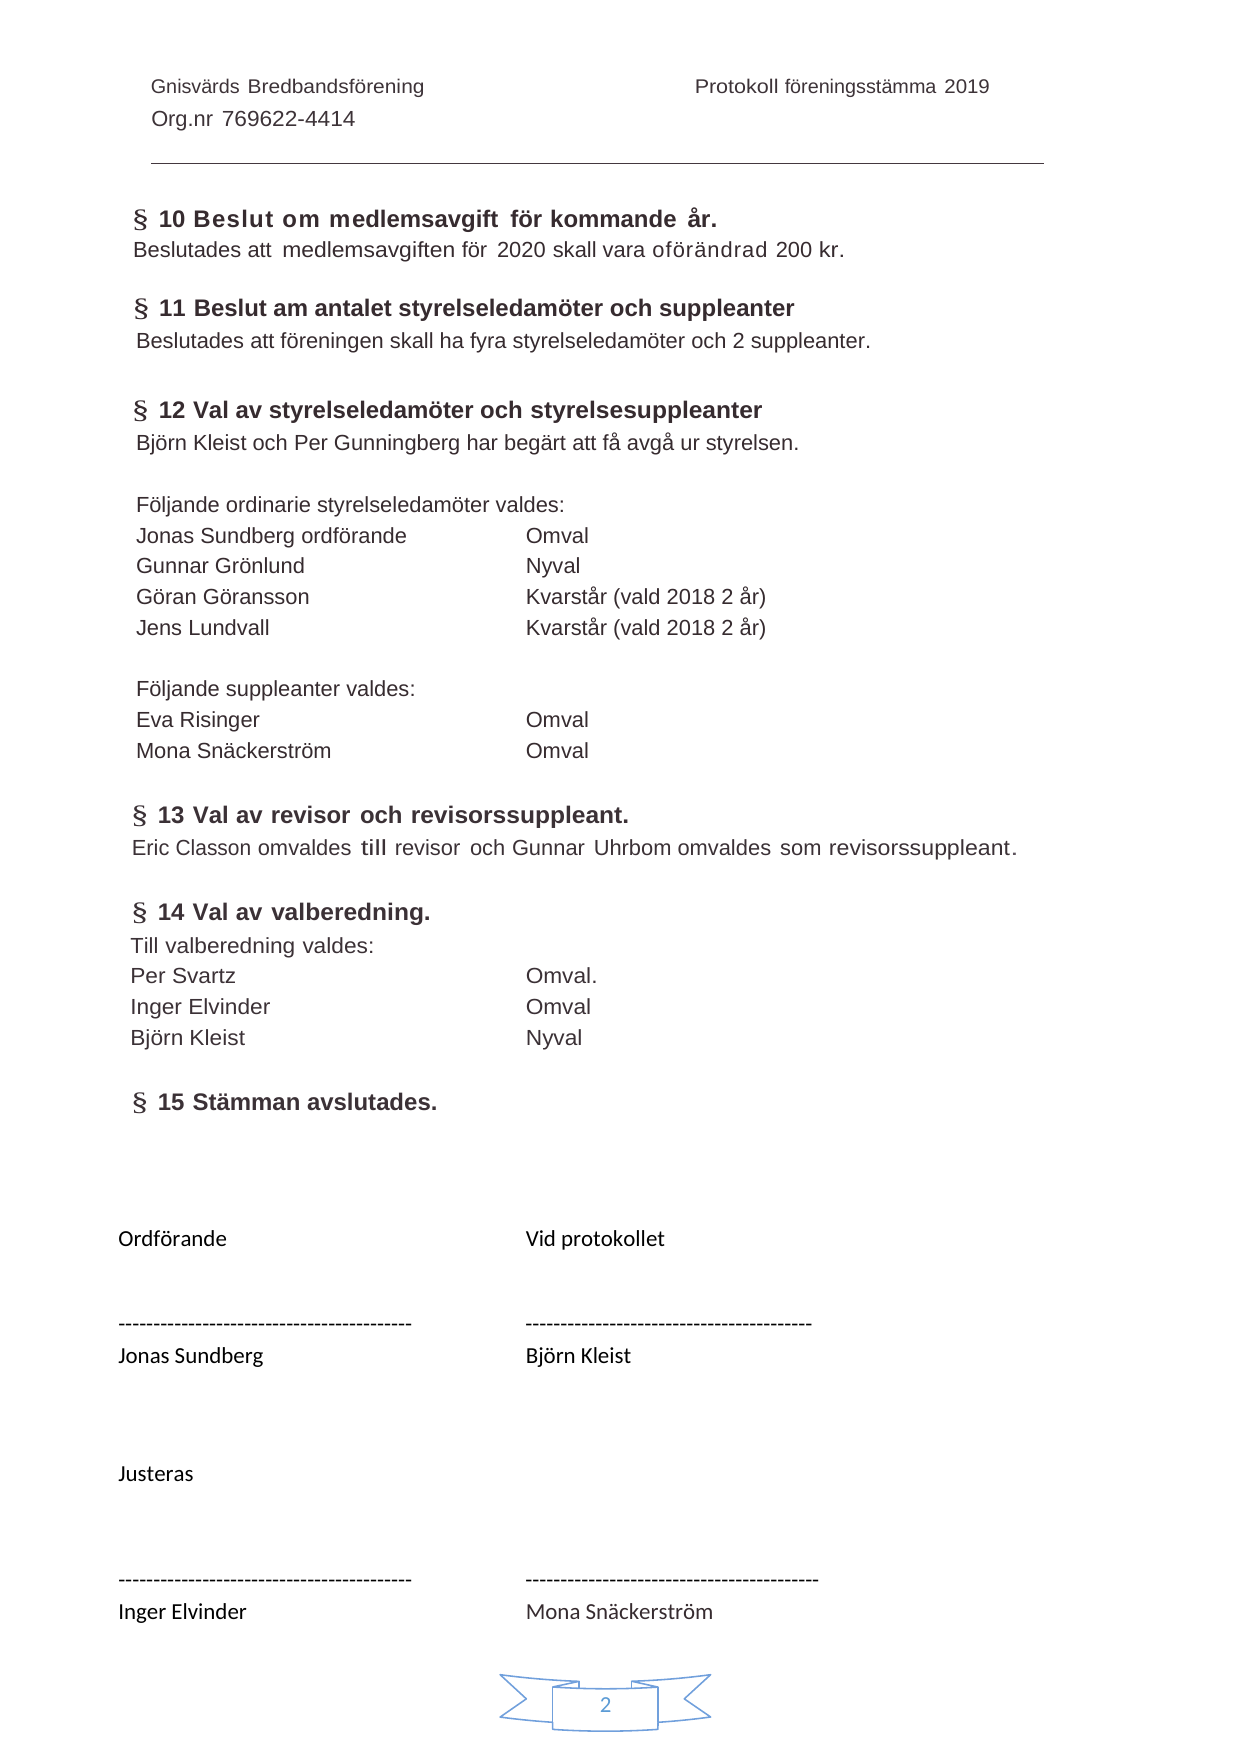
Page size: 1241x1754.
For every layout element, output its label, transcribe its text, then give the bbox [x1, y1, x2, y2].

text Björn Kleist Nyval [130, 1025, 1092, 1050]
text § 11 Beslut am antalet styrelseledamöter och suppleanter [131, 292, 927, 322]
text Till valberedning valdes: [130, 933, 1092, 958]
text Jonas Sundberg ordförande Omval [136, 522, 927, 548]
text Följande ordinarie styrelseledamöter valdes: [136, 492, 927, 517]
text Gunnar Grönlund Nyval [136, 553, 927, 578]
text Ordförande Vid protokollet [118, 1224, 1092, 1252]
text Beslutades att medlemsavgiften för 2020 skall vara oförändrad 200 kr. [133, 237, 1094, 262]
text Per Svartz Omval. [130, 963, 1092, 989]
text § 14 Val av valberedning. [131, 896, 1094, 926]
text Björn Kleist och Per Gunningberg har begärt att få avgå ur styrelsen. [136, 430, 927, 456]
text Jens Lundvall Kvarstår (vald 2018 2 år) [136, 615, 927, 640]
text Justeras [118, 1459, 1092, 1487]
text Inger Elvinder Omval [130, 994, 1092, 1019]
text § 13 Val av revisor och revisorssuppleant. [131, 799, 1094, 829]
text Beslutades att föreningen skall ha fyra styrelseledamöter och 2 suppleanter. [136, 328, 927, 354]
text Göran Göransson Kvarstår (vald 2018 2 år) [136, 584, 927, 609]
text Jonas Sundberg Björn Kleist [118, 1341, 1092, 1369]
text § 10 Beslut om medlemsavgift för kommande år. [131, 203, 1094, 233]
text Följande suppleanter valdes: [136, 676, 927, 701]
text Inger Elvinder Mona Snäckerström [118, 1597, 1092, 1625]
text ------------------------------------------ ------------------------------------------ [118, 1565, 1092, 1593]
text § 15 Stämman avslutades. [131, 1086, 1094, 1116]
text Eva Risinger Omval [136, 707, 927, 732]
text Eric Classon omvaldes till revisor och Gunnar Uhrbom omvaldes som revisorssuppleant. [132, 834, 1094, 859]
text Mona Snäckerström Omval [136, 738, 927, 763]
text ------------------------------------------ ----------------------------------------- [118, 1309, 1092, 1337]
text § 12 Val av styrelseledamöter och styrelsesuppleanter [131, 359, 927, 424]
